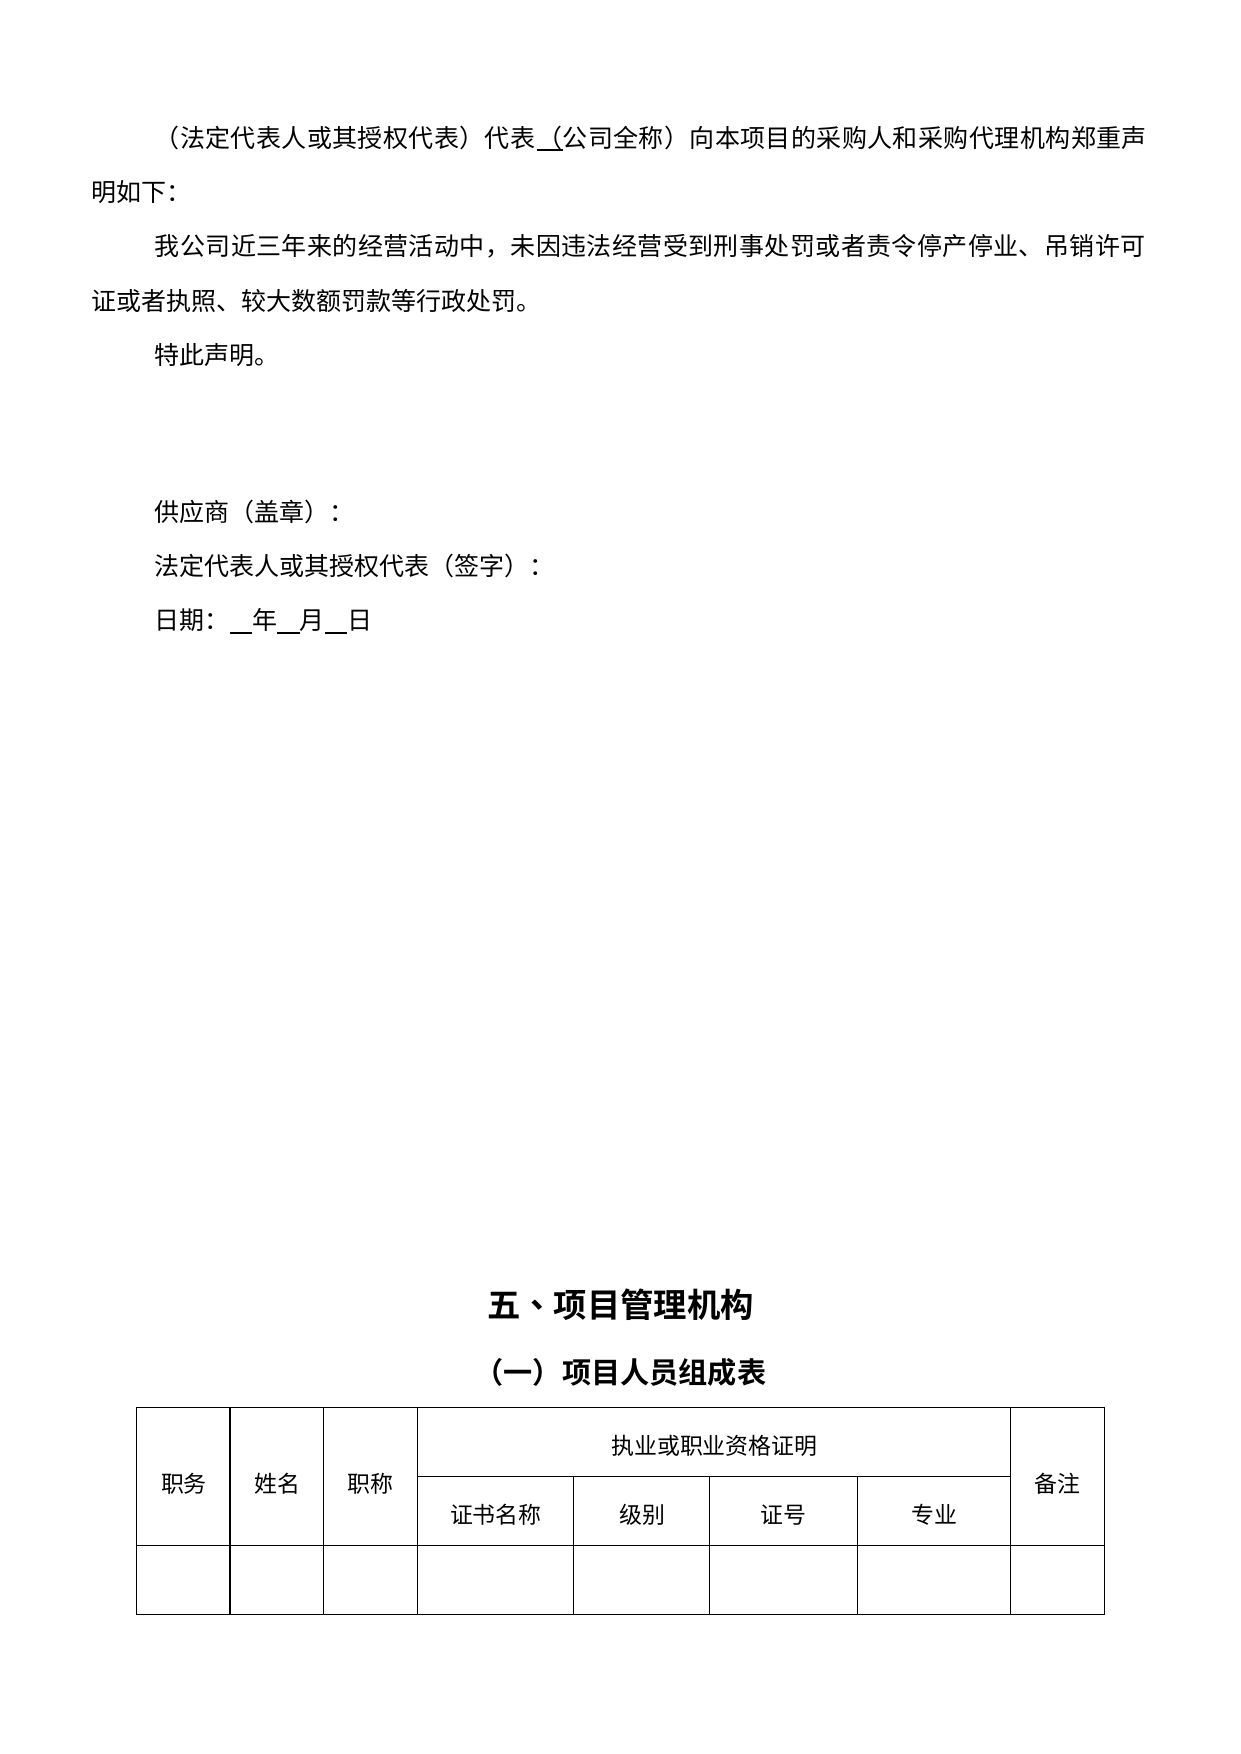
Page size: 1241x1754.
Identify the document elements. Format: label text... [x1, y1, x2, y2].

text （法定代表人或其授权代表）代表（公司全称）向本项目的采购人和采购代理机构郑重声明如下： [92, 118, 1148, 209]
text 供应商（盖章）： [92, 492, 1148, 528]
text 我公司近三年来的经营活动中，未因违法经营受到刑事处罚或者责令停产停业、吊销许可证或者执照、较大数额罚款等行政处罚。 [92, 227, 1148, 317]
table_cell 证书名称 [418, 1477, 573, 1545]
table_cell [137, 1546, 229, 1614]
table_cell [574, 1546, 709, 1614]
text 五、项目管理机构 [148, 1286, 1092, 1324]
table_header 姓名 [231, 1408, 323, 1545]
table_cell [1011, 1546, 1104, 1614]
table_cell 级别 [574, 1477, 709, 1545]
subtitle （一）项目人员组成表 [148, 1350, 1093, 1392]
table_cell [231, 1546, 323, 1614]
table_header 职务 [137, 1408, 229, 1545]
table_cell [858, 1546, 1010, 1614]
text 法定代表人或其授权代表（签字）： [92, 546, 1148, 583]
table_cell [710, 1546, 857, 1614]
table_cell [418, 1546, 573, 1614]
table_cell 专业 [858, 1477, 1010, 1545]
table_cell 证号 [710, 1477, 857, 1545]
table_header 职称 [324, 1408, 417, 1545]
text 日期： 年 月 日 [92, 601, 1148, 637]
text 特此声明。 [92, 336, 1148, 372]
table_cell [324, 1546, 417, 1614]
table_header 备注 [1011, 1408, 1104, 1545]
table_header 执业或职业资格证明 [418, 1408, 1010, 1476]
